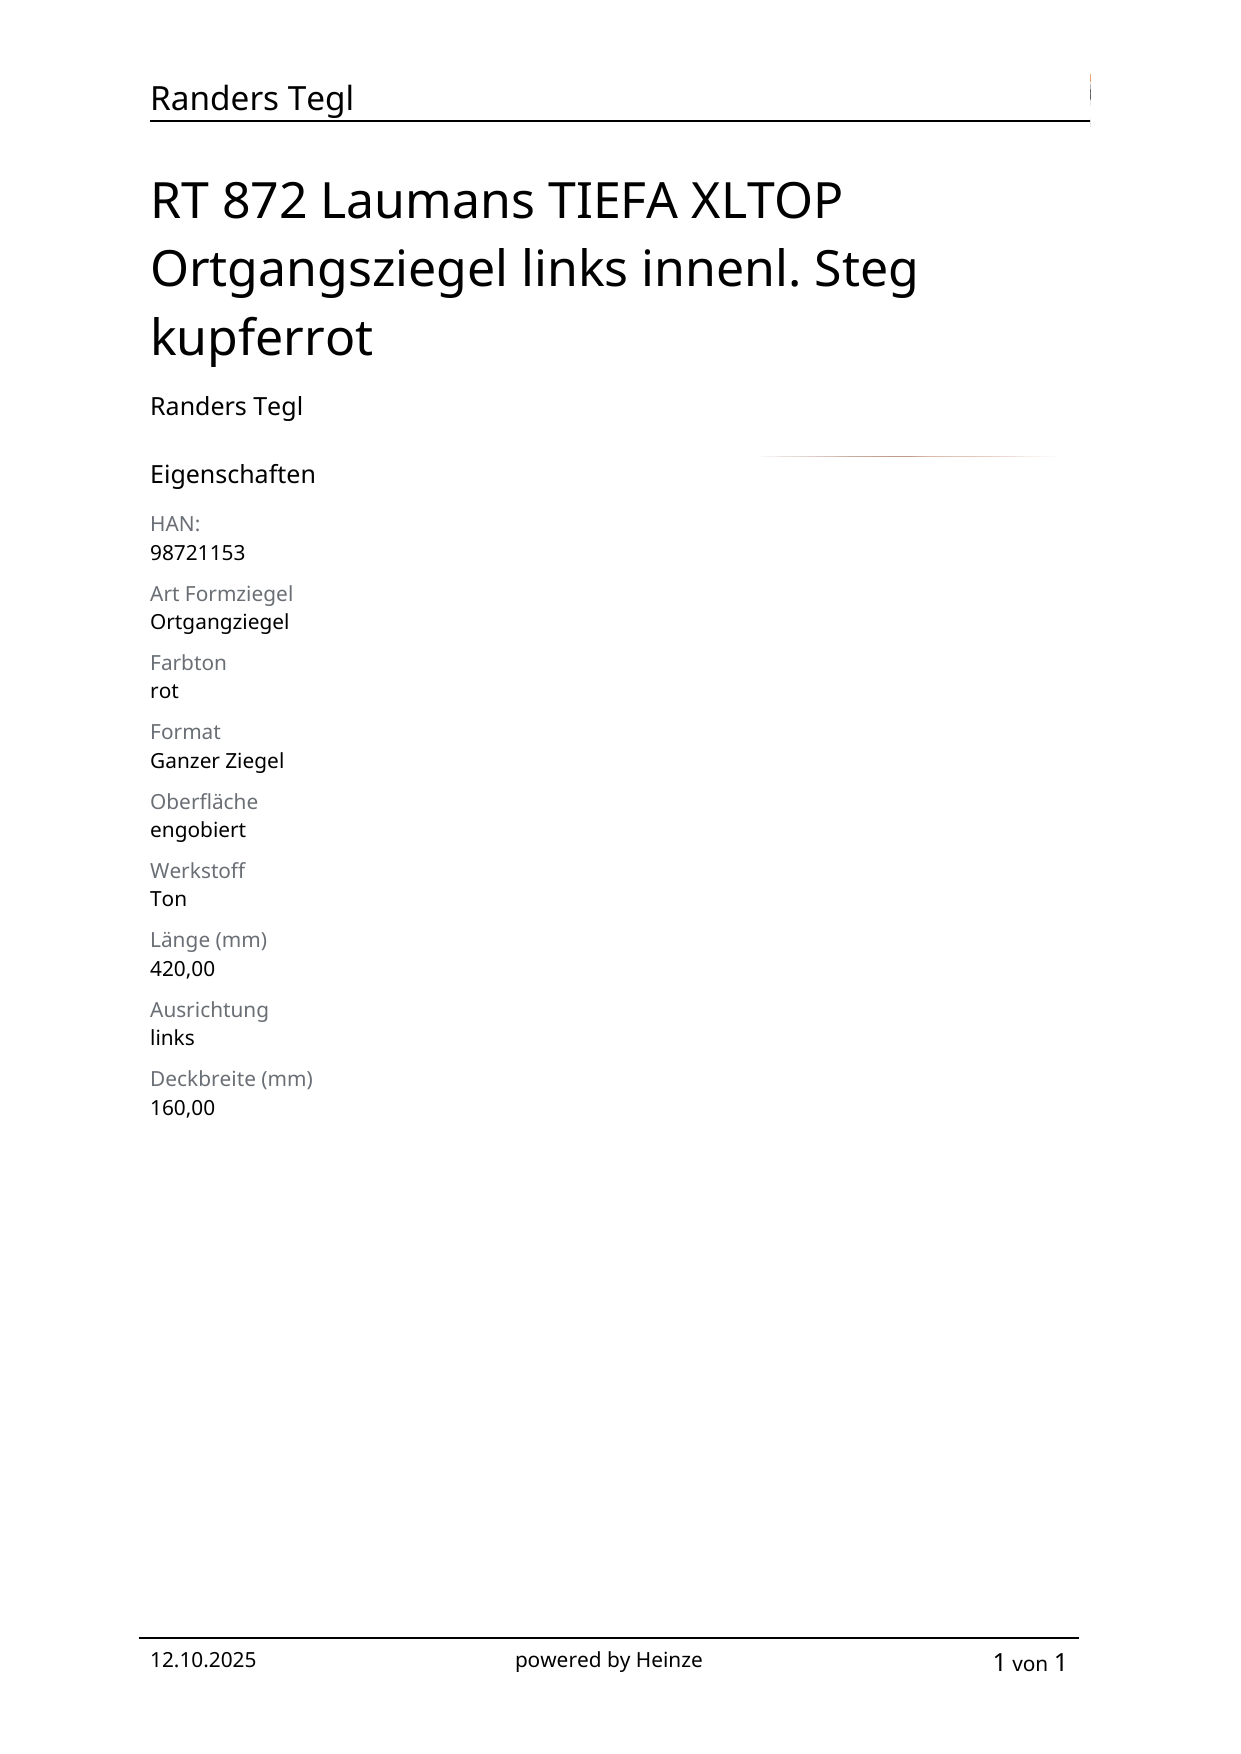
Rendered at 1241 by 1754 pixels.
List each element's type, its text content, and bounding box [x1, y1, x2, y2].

text Format [150, 717, 1090, 746]
text Art Formziegel [150, 579, 1090, 607]
text Ton [150, 884, 1090, 913]
text 160,00 [150, 1093, 1090, 1121]
text 420,00 [150, 954, 1090, 982]
text Werkstoff [150, 856, 1090, 884]
text Ganzer Ziegel [150, 746, 1090, 774]
text Farbton [150, 648, 1090, 676]
text Deckbreite (mm) [150, 1064, 1090, 1093]
text rot [150, 676, 1090, 705]
text Länge (mm) [150, 926, 1090, 954]
text engobiert [150, 815, 1090, 844]
text Oberfläche [150, 787, 1090, 815]
text 98721153 [150, 538, 1090, 566]
text Ausrichtung [150, 995, 1090, 1023]
text links [150, 1023, 1090, 1052]
text Ortgangziegel [150, 607, 1090, 636]
text RT 872 Laumans TIEFA XLTOP Ortgangsziegel links innenl. Steg kupferrot [150, 165, 1090, 369]
text HAN: [150, 509, 1090, 538]
text Randers Tegl [150, 388, 1090, 422]
text Eigenschaften [150, 456, 1090, 491]
